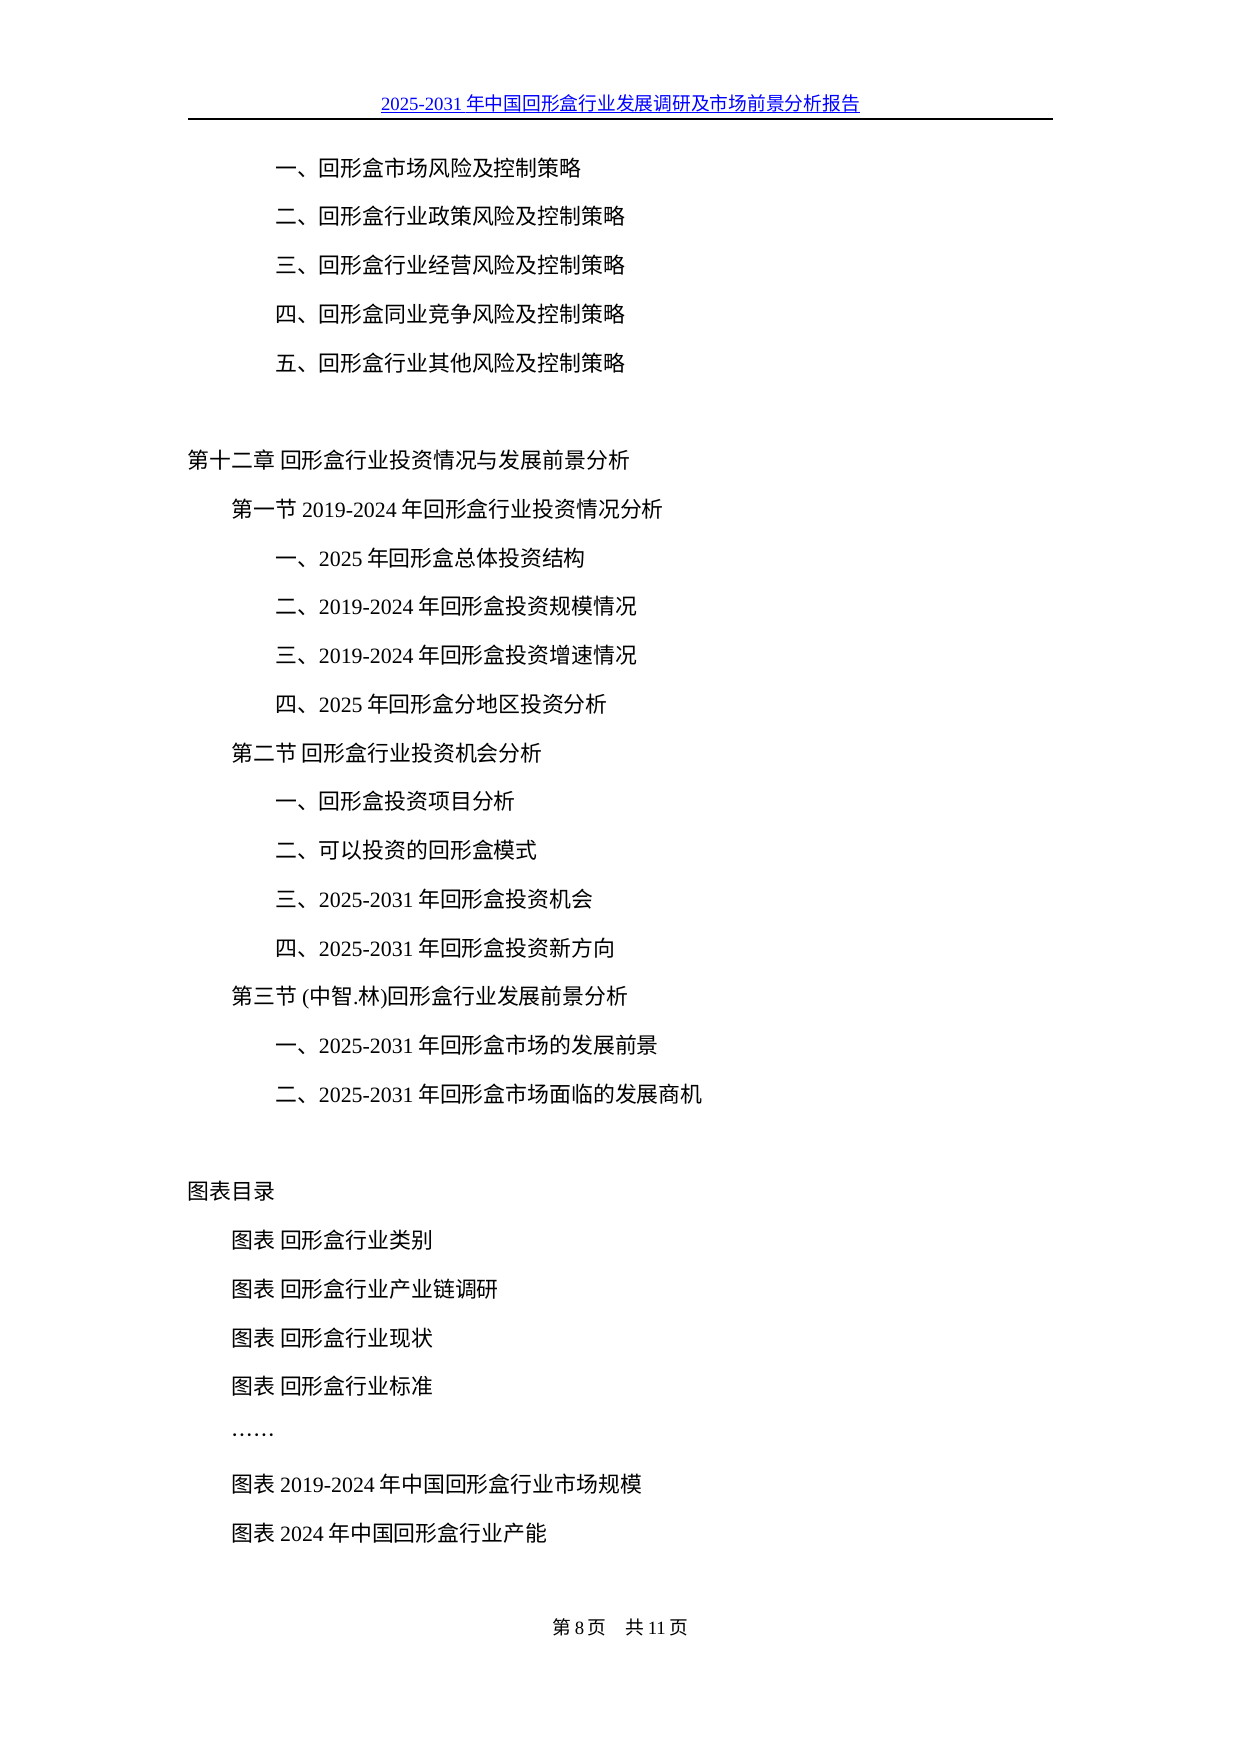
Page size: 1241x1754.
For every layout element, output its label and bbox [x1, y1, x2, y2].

text [187, 150, 1053, 1548]
